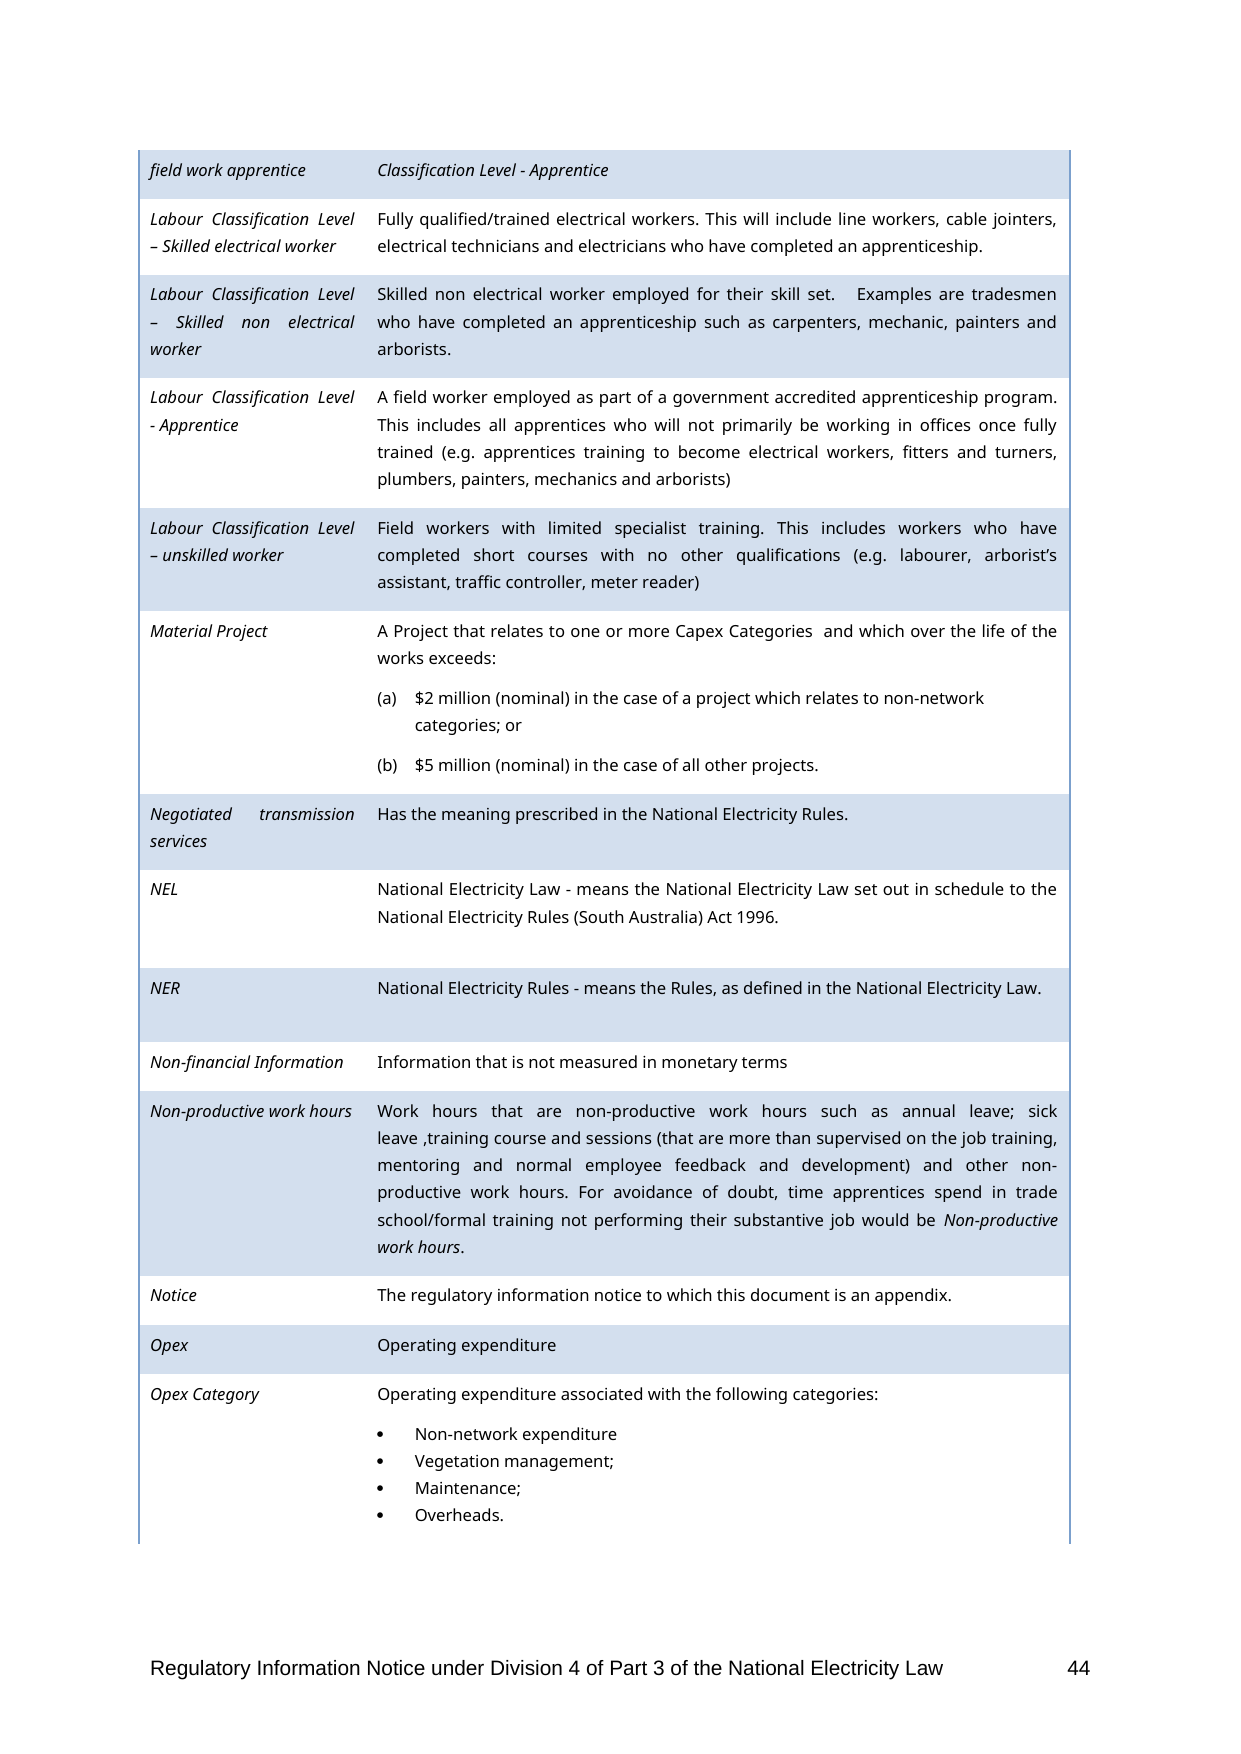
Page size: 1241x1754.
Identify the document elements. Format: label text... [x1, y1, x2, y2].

table_cell Fully qualified/trained electrical workers. This will include line workers, cable jointers, electrical technicians and electricians who have completed an apprenticeship. [366, 199, 1069, 275]
table_cell Labour Classification Level - Apprentice [140, 378, 366, 508]
table_cell Labour Classification Level – Skilled electrical worker [140, 199, 366, 275]
table_cell A field worker employed as part of a government accredited apprenticeship program. This includes all apprentices who will not primarily be working in offices once fully trained (e.g. apprentices training to become electrical workers, fitters and turners, plumbers, painters, mechanics and arborists) [366, 378, 1069, 508]
table_cell A Project that relates to one or more Capex Categories and which over the life of the works exceeds: $2 million (nominal) in the case of a project which relates to non-network categories; or $5 million (nominal) in the case of all other projects. [366, 611, 1069, 794]
table_cell National Electricity Law - means the National Electricity Law set out in schedule to the National Electricity Rules (South Australia) Act 1996. [366, 870, 1069, 968]
table_cell Operating expenditure associated with the following categories: Non-network expenditure Vegetation management; Maintenance; Overheads. [366, 1374, 1069, 1544]
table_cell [366, 150, 1069, 199]
table_cell Information that is not measured in monetary terms [366, 1042, 1069, 1091]
table_cell Labour Classification Level – Skilled non electrical worker [140, 275, 366, 378]
table_cell Skilled non electrical worker employed for their skill set. Examples are tradesmen who have completed an apprenticeship such as carpenters, mechanic, painters and arborists. [366, 275, 1069, 378]
table_cell Operating expenditure [366, 1325, 1069, 1374]
table_cell NER [140, 968, 366, 1042]
table_cell The regulatory information notice to which this document is an appendix. [366, 1276, 1069, 1325]
table_cell National Electricity Rules - means the Rules, as defined in the National Electricity Law. [366, 968, 1069, 1042]
table_cell Has the meaning prescribed in the National Electricity Rules. [366, 794, 1069, 870]
table_cell Opex Category [140, 1374, 366, 1544]
table_cell Notice [140, 1276, 366, 1325]
table_cell NEL [140, 870, 366, 968]
table_cell Non-financial Information [140, 1042, 366, 1091]
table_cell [140, 150, 366, 199]
table_cell Work hours that are non-productive work hours such as annual leave; sick leave ,training course and sessions (that are more than supervised on the job training, mentoring and normal employee feedback and development) and other non-productive work hours. For avoidance of doubt, time apprentices spend in trade school/formal training not performing their substantive job would be Non-productive work hours. [366, 1091, 1069, 1276]
table_cell Labour Classification Level – unskilled worker [140, 508, 366, 611]
table_cell Material Project [140, 611, 366, 794]
table_cell Field workers with limited specialist training. This includes workers who have completed short courses with no other qualifications (e.g. labourer, arborist’s assistant, traffic controller, meter reader) [366, 508, 1069, 611]
table_cell Opex [140, 1325, 366, 1374]
table_cell Negotiated transmission services [140, 794, 366, 870]
table_cell Non-productive work hours [140, 1091, 366, 1276]
